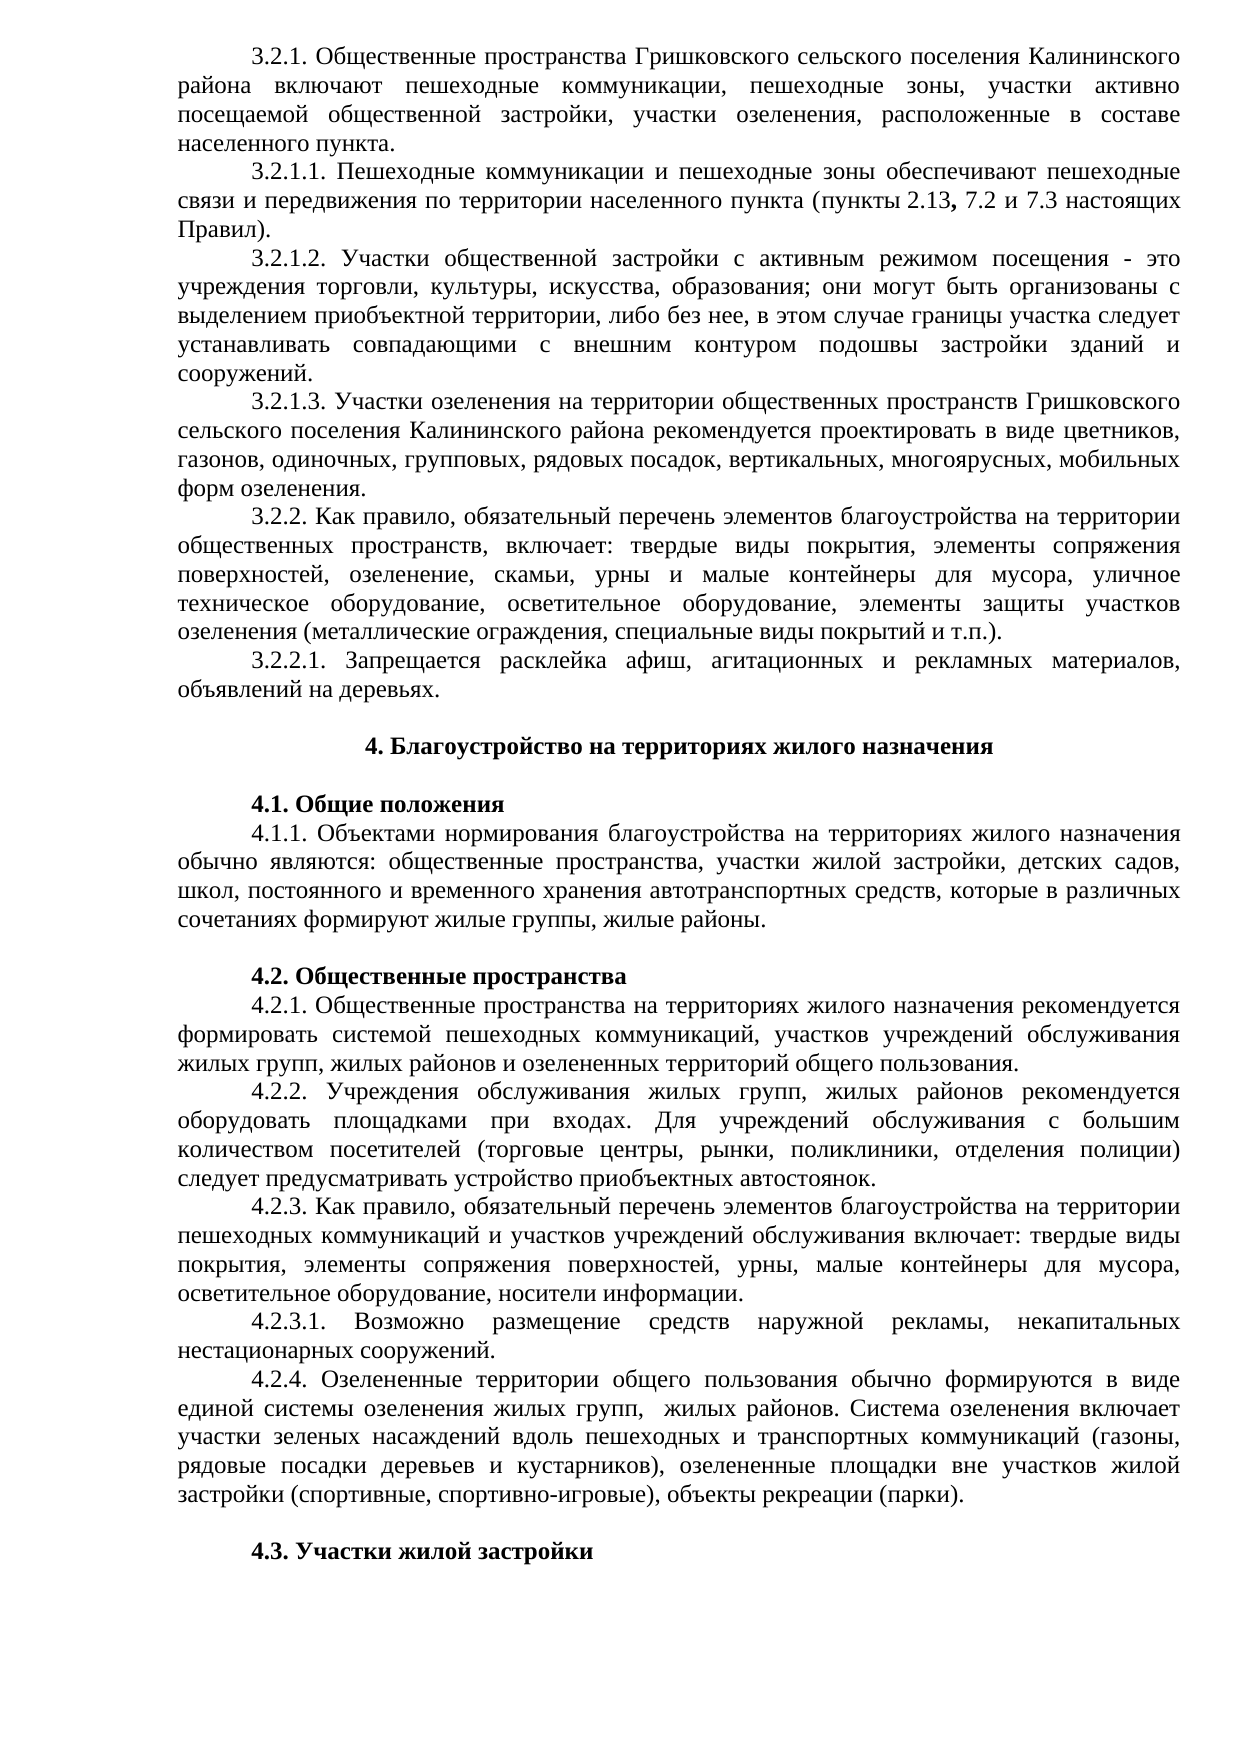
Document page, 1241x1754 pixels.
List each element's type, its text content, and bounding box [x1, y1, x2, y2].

text 4.2. Общественные пространства [177, 961, 1181, 990]
text 3.2.1.2. Участки общественной застройки с активным режимом посещения - это учреждения торговли, культуры, искусства, образования; они могут быть организованы с выделением приобъектной территории, либо без нее, в этом случае границы участка следует устанавливать совпадающими с внешним контуром подошвы застройки зданий и сооружений. [177, 243, 1181, 386]
text 4. Благоустройство на территориях жилого назначения [177, 731, 1181, 760]
text 4.2.4. Озелененные территории общего пользования обычно формируются в виде единой системы озеленения жилых групп, жилых районов. Система озеленения включает участки зеленых насаждений вдоль пешеходных и транспортных коммуникаций (газоны, рядовые посадки деревьев и кустарников), озелененные площадки вне участков жилой застройки (спортивные, спортивно-игровые), объекты рекреации (парки). [177, 1364, 1181, 1508]
text 4.2.2. Учреждения обслуживания жилых групп, жилых районов рекомендуется оборудовать площадками при входах. Для учреждений обслуживания с большим количеством посетителей (торговые центры, рынки, поликлиники, отделения полиции) следует предусматривать устройство приобъектных автостоянок. [177, 1076, 1181, 1191]
text 3.2.1.1. Пешеходные коммуникации и пешеходные зоны обеспечивают пешеходные связи и передвижения по территории населенного пункта (пункты 2.13, 7.2 и 7.3 настоящих Правил). [177, 156, 1181, 243]
text 3.2.1. Общественные пространства Гришковского сельского поселения Калининского района включают пешеходные коммуникации, пешеходные зоны, участки активно посещаемой общественной застройки, участки озеленения, расположенные в составе населенного пункта. [177, 41, 1181, 156]
text 4.2.3. Как правило, обязательный перечень элементов благоустройства на территории пешеходных коммуникаций и участков учреждений обслуживания включает: твердые виды покрытия, элементы сопряжения поверхностей, урны, малые контейнеры для мусора, осветительное оборудование, носители информации. [177, 1191, 1181, 1306]
text 3.2.2.1. Запрещается расклейка афиш, агитационных и рекламных материалов, объявлений на деревьях. [177, 645, 1181, 703]
text 4.3. Участки жилой застройки [177, 1536, 1181, 1565]
text 4.2.3.1. Возможно размещение средств наружной рекламы, некапитальных нестационарных сооружений. [177, 1306, 1181, 1364]
text 4.1.1. Объектами нормирования благоустройства на территориях жилого назначения обычно являются: общественные пространства, участки жилой застройки, детских садов, школ, постоянного и временного хранения автотранспортных средств, которые в различных сочетаниях формируют жилые группы, жилые районы. [177, 818, 1181, 933]
text 4.2.1. Общественные пространства на территориях жилого назначения рекомендуется формировать системой пешеходных коммуникаций, участков учреждений обслуживания жилых групп, жилых районов и озелененных территорий общего пользования. [177, 990, 1181, 1076]
text 3.2.1.3. Участки озеленения на территории общественных пространств Гришковского сельского поселения Калининского района рекомендуется проектировать в виде цветников, газонов, одиночных, групповых, рядовых посадок, вертикальных, многоярусных, мобильных форм озеленения. [177, 386, 1181, 501]
text 3.2.2. Как правило, обязательный перечень элементов благоустройства на территории общественных пространств, включает: твердые виды покрытия, элементы сопряжения поверхностей, озеленение, скамьи, урны и малые контейнеры для мусора, уличное техническое оборудование, осветительное оборудование, элементы защиты участков озеленения (металлические ограждения, специальные виды покрытий и т.п.). [177, 501, 1181, 645]
text 4.1. Общие положения [177, 789, 1181, 818]
